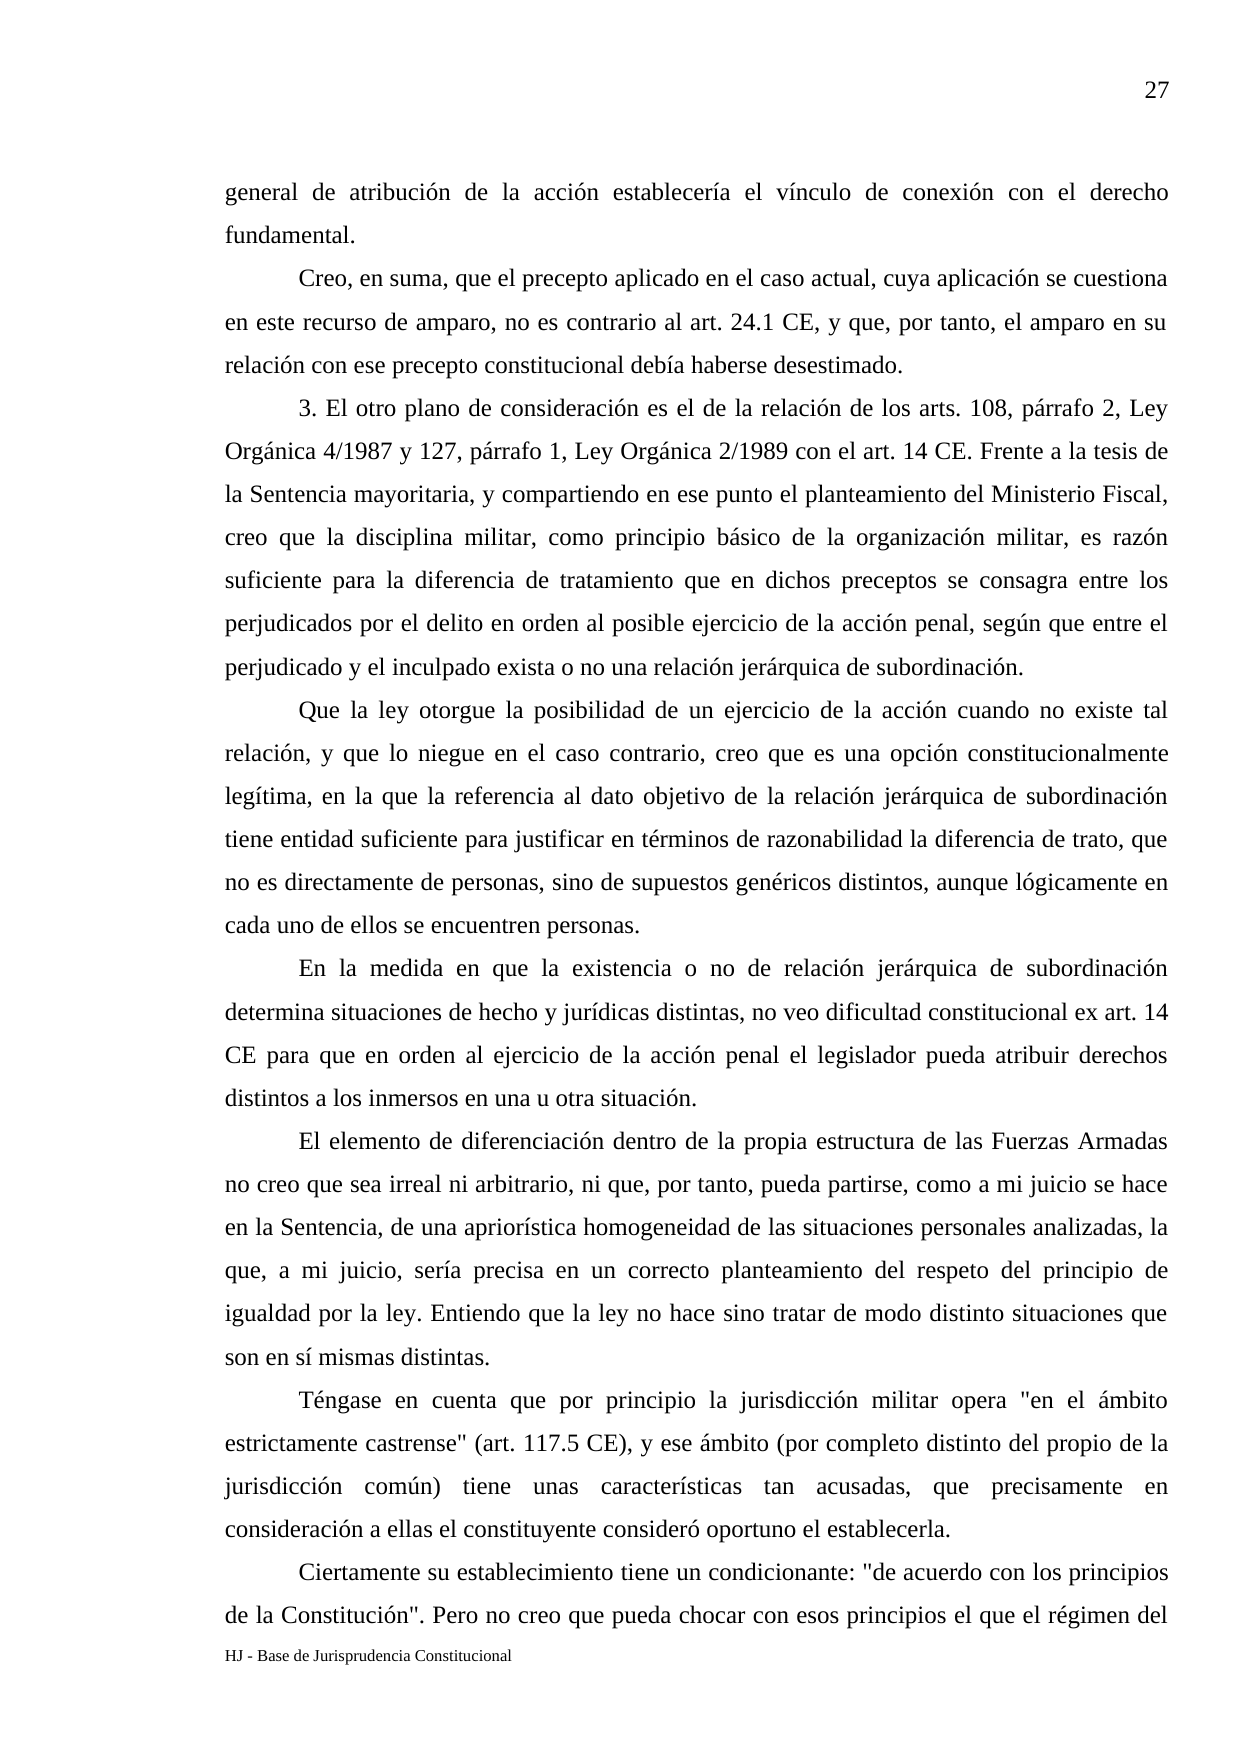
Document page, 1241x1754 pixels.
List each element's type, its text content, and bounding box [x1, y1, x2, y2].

text En la medida en que la existencia o no de relación jerárquica de subordinación determina situaciones de hecho y jurídicas distintas, no veo dificultad constitucional ex art. 14 CE para que en orden al ejercicio de la acción penal el legislador pueda atribuir derechos distintos a los inmersos en una u otra situación. [224, 953, 1169, 1112]
text El elemento de diferenciación dentro de la propia estructura de las Fuerzas Armadas no creo que sea irreal ni arbitrario, ni que, por tanto, pueda partirse, como a mi juicio se hace en la Sentencia, de una apriorística homogeneidad de las situaciones personales analizadas, la que, a mi juicio, sería precisa en un correcto planteamiento del respeto del principio de igualdad por la ley. Entiendo que la ley no hace sino tratar de modo distinto situaciones que son en sí mismas distintas. [224, 1126, 1169, 1370]
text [224, 1557, 1169, 1629]
text Téngase en cuenta que por principio la jurisdicción militar opera "en el ámbito estrictamente castrense" (art. 117.5 CE), y ese ámbito (por completo distinto del propio de la jurisdicción común) tiene unas características tan acusadas, que precisamente en consideración a ellas el constituyente consideró oportuno el establecerla. [224, 1385, 1169, 1543]
text Creo, en suma, que el precepto aplicado en el caso actual, cuya aplicación se cuestiona en este recurso de amparo, no es contrario al art. 24.1 CE, y que, por tanto, el amparo en su relación con ese precepto constitucional debía haberse desestimado. [224, 263, 1169, 378]
text Que la ley otorgue la posibilidad de un ejercicio de la acción cuando no existe tal relación, y que lo niegue en el caso contrario, creo que es una opción constitucionalmente legítima, en la que la referencia al dato objetivo de la relación jerárquica de subordinación tiene entidad suficiente para justificar en términos de razonabilidad la diferencia de trato, que no es directamente de personas, sino de supuestos genéricos distintos, aunque lógicamente en cada uno de ellos se encuentren personas. [224, 695, 1169, 939]
text 3. El otro plano de consideración es el de la relación de los arts. 108, párrafo 2, Ley Orgánica 4/1987 y 127, párrafo 1, Ley Orgánica 2/1989 con el art. 14 CE. Frente a la tesis de la Sentencia mayoritaria, y compartiendo en ese punto el planteamiento del Ministerio Fiscal, creo que la disciplina militar, como principio básico de la organización militar, es razón suficiente para la diferencia de tratamiento que en dichos preceptos se consagra entre los perjudicados por el delito en orden al posible ejercicio de la acción penal, según que entre el perjudicado y el inculpado exista o no una relación jerárquica de subordinación. [224, 393, 1169, 680]
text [224, 177, 1169, 249]
